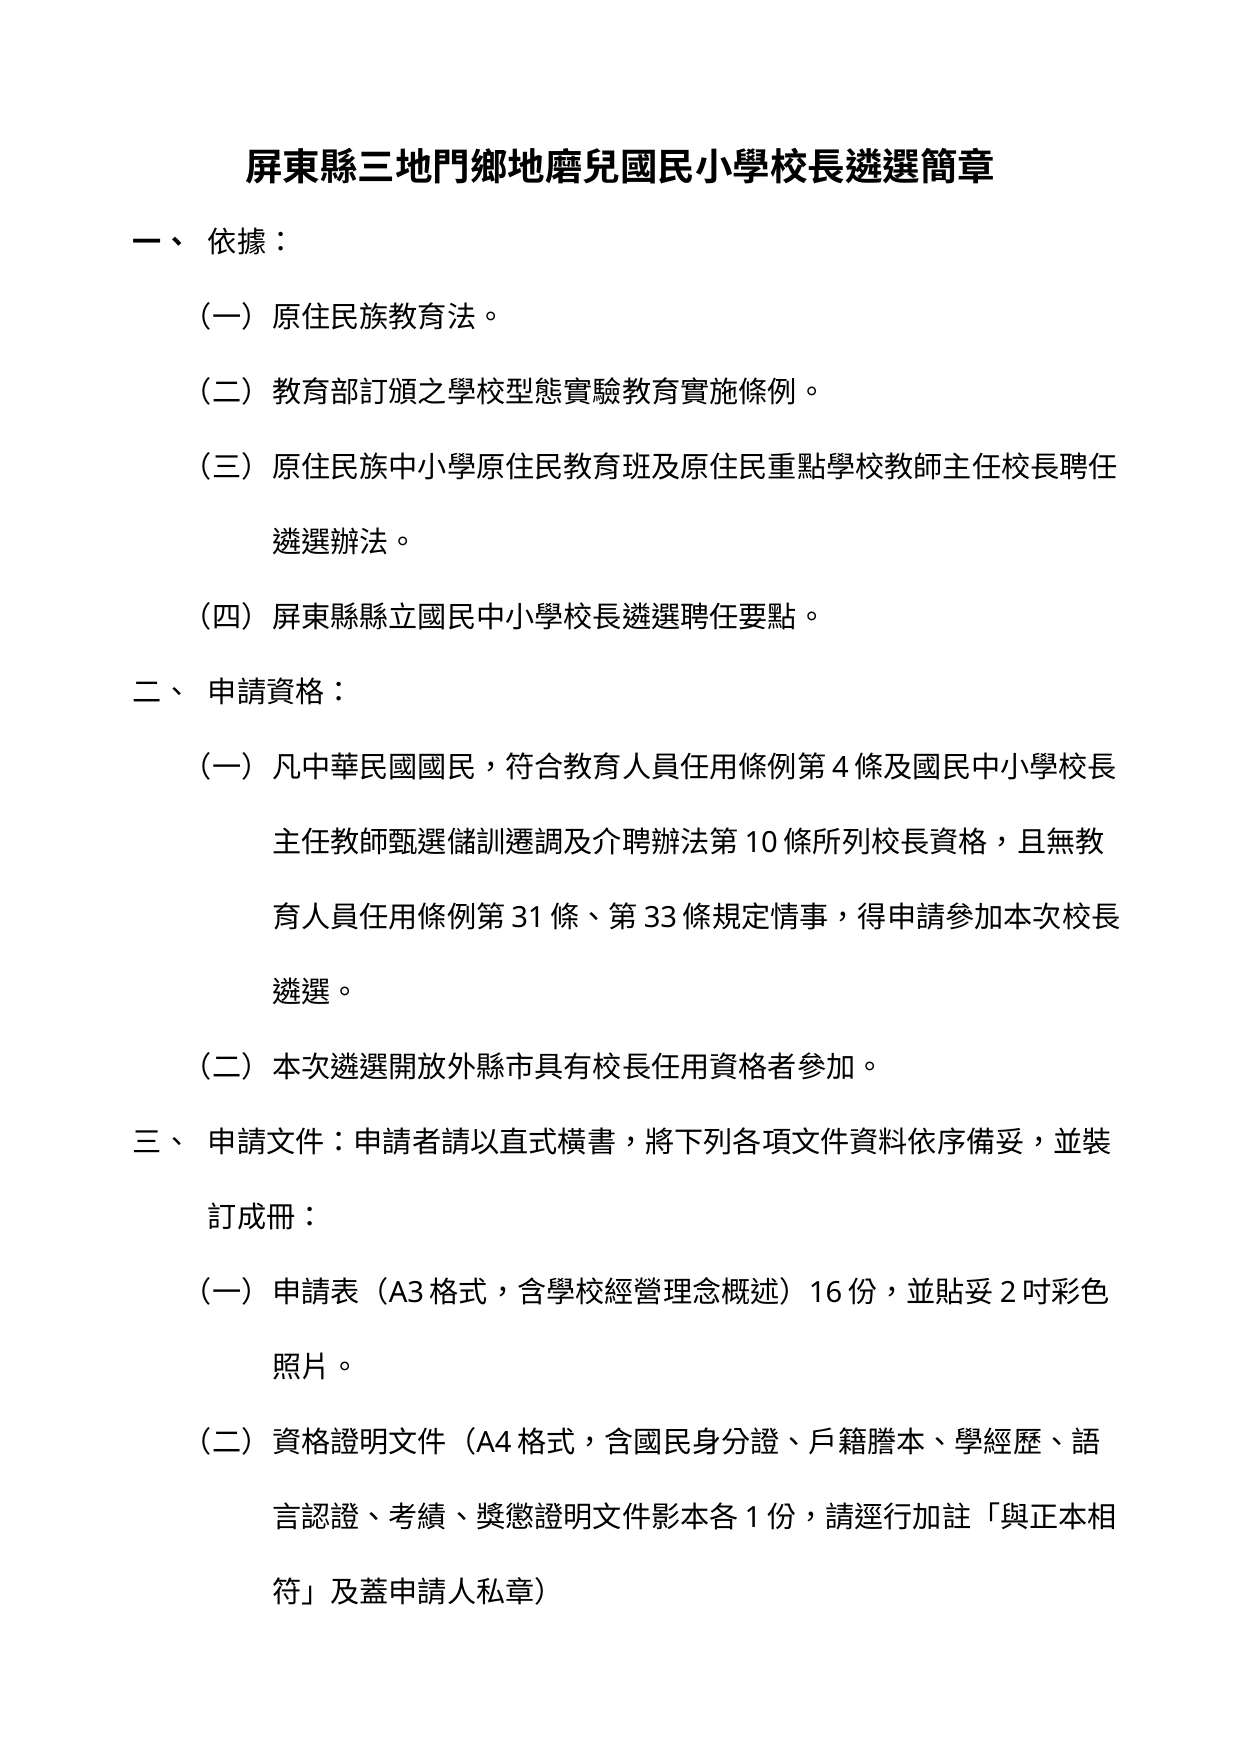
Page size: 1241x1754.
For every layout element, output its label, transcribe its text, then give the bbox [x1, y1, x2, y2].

list 原住民族教育法。 [183, 277, 1122, 352]
text 屏東縣三地門鄉地磨兒國民小學校長遴選簡章 [118, 127, 1122, 202]
list 依據： [133, 202, 1122, 277]
list 原住民族中小學原住民教育班及原住民重點學校教師主任校長聘任遴選辦法。 [183, 427, 1122, 577]
list 凡中華民國國民，符合教育人員任用條例第4條及國民中小學校長主任教師甄選儲訓遷調及介聘辦法第10條所列校長資格，且無教育人員任用條例第31條、第33條規定情事，得申請參加本次校長遴選。 [183, 727, 1122, 1027]
list 資格證明文件（A4格式，含國民身分證、戶籍謄本、學經歷、語言認證、考績、獎懲證明文件影本各1份，請逕行加註「與正本相符」及蓋申請人私章） [183, 1402, 1122, 1627]
list 申請資格： [133, 652, 1122, 727]
list 屏東縣縣立國民中小學校長遴選聘任要點。 [183, 577, 1122, 652]
list 本次遴選開放外縣市具有校長任用資格者參加。 [183, 1027, 1122, 1102]
list 教育部訂頒之學校型態實驗教育實施條例。 [183, 352, 1122, 427]
list 申請文件：申請者請以直式橫書，將下列各項文件資料依序備妥，並裝訂成冊： [133, 1102, 1122, 1252]
list 申請表（A3格式，含學校經營理念概述）16份，並貼妥2吋彩色照片。 [183, 1252, 1122, 1402]
